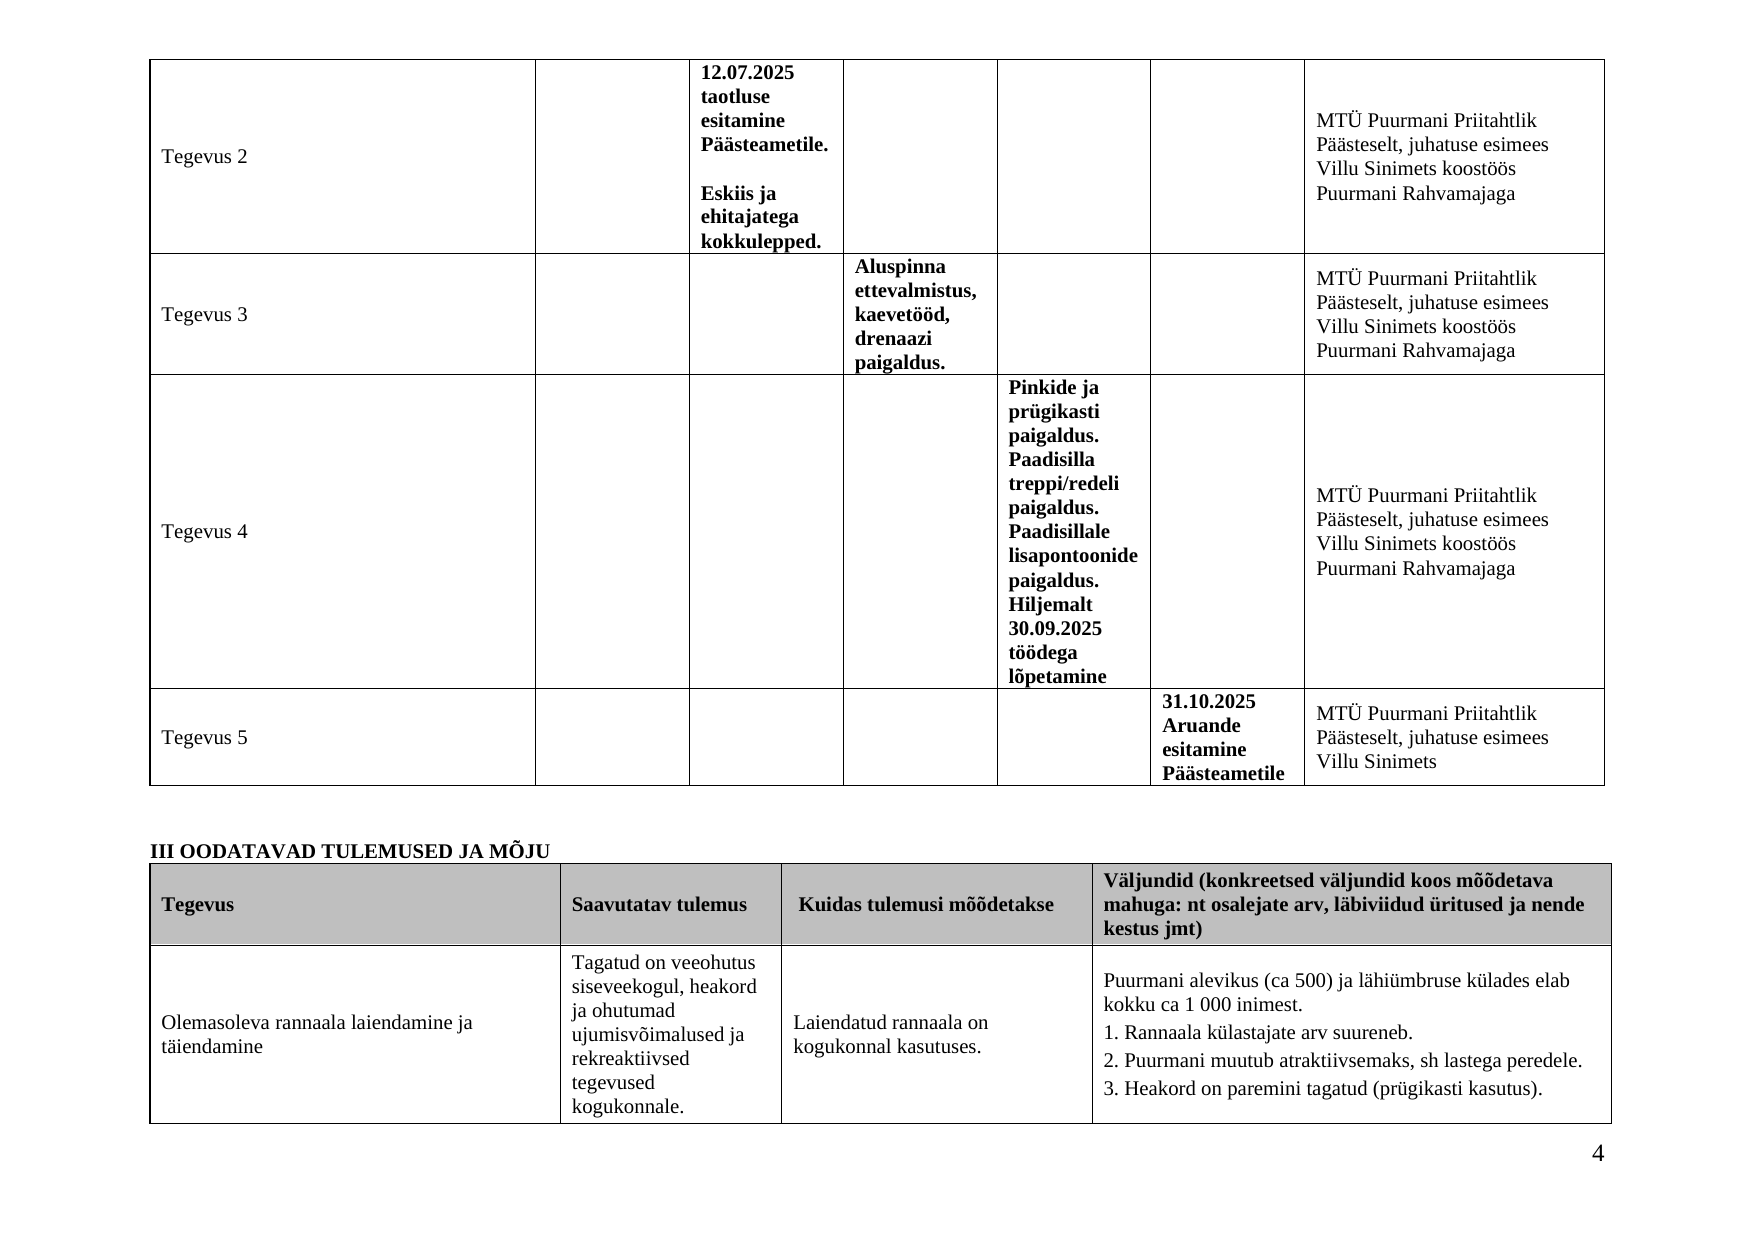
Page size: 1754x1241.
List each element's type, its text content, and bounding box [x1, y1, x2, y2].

table_cell Pinkide ja prügikasti paigaldus. Paadisilla treppi/redeli paigaldus. Paadisillale lisapontoonide paigaldus. Hiljemalt 30.09.2025 töödega lõpetamine [998, 375, 1150, 688]
table_cell [1151, 375, 1304, 688]
table_cell Olemasoleva rannaala laiendamine ja täiendamine [151, 946, 560, 1122]
table_cell [690, 689, 843, 785]
table_cell [690, 375, 843, 688]
table_cell Tegevus 4 [151, 375, 535, 688]
table_cell [998, 254, 1150, 374]
table_cell 12.07.2025 taotluse esitamine Päästeametile. Eskiis ja ehitajatega kokkulepped. [690, 60, 843, 253]
table_cell [536, 60, 689, 253]
table_cell [844, 60, 997, 253]
table_cell 31.10.2025 Aruande esitamine Päästeametile [1151, 689, 1304, 785]
table_cell [690, 254, 843, 374]
table_header Saavutatav tulemus [561, 864, 781, 944]
table_cell [536, 375, 689, 688]
table_cell MTÜ Puurmani Priitahtlik Päästeselt, juhatuse esimees Villu Sinimets koostöös Puurmani Rahvamajaga [1305, 375, 1604, 688]
table_cell [1151, 254, 1304, 374]
table_header Väljundid (konkreetsed väljundid koos mõõdetava mahuga: nt osalejate arv, läbiviidud üritused ja nende kestus jmt) [1093, 864, 1611, 944]
table_cell Tegevus 3 [151, 254, 535, 374]
table_header Tegevus [151, 864, 560, 944]
table_cell Tegevus 5 [151, 689, 535, 785]
table_cell [998, 689, 1150, 785]
table_cell [536, 254, 689, 374]
table_cell Laiendatud rannaala on kogukonnal kasutuses. [782, 946, 1092, 1122]
table_cell Aluspinna ettevalmistus, kaevetööd, drenaazi paigaldus. [844, 254, 997, 374]
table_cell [1305, 60, 1604, 253]
table_cell Puurmani alevikus (ca 500) ja lähiümbruse külades elab kokku ca 1 000 inimest. 1. Rannaala külastajate arv suureneb. 2. Puurmani muutub atraktiivsemaks, sh lastega peredele. 3. Heakord on paremini tagatud (prügikasti kasutus). [1093, 946, 1611, 1122]
table_cell MTÜ Puurmani Priitahtlik Päästeselt, juhatuse esimees Villu Sinimets koostöös Puurmani Rahvamajaga [1305, 254, 1604, 374]
table_cell MTÜ Puurmani Priitahtlik Päästeselt, juhatuse esimees Villu Sinimets [1305, 689, 1604, 785]
table_cell [998, 60, 1150, 253]
table_header Kuidas tulemusi mõõdetakse [782, 864, 1092, 944]
table_cell [844, 375, 997, 688]
table_cell [536, 689, 689, 785]
table_cell Tagatud on veeohutus siseveekogul, heakord ja ohutumad ujumisvõimalused ja rekreaktiivsed tegevused kogukonnale. [561, 946, 781, 1122]
text III OODATAVAD TULEMUSED JA MÕJU [150, 839, 1604, 863]
table_cell Tegevus 2 [151, 60, 535, 253]
table_cell [1151, 60, 1304, 253]
table_cell [844, 689, 997, 785]
